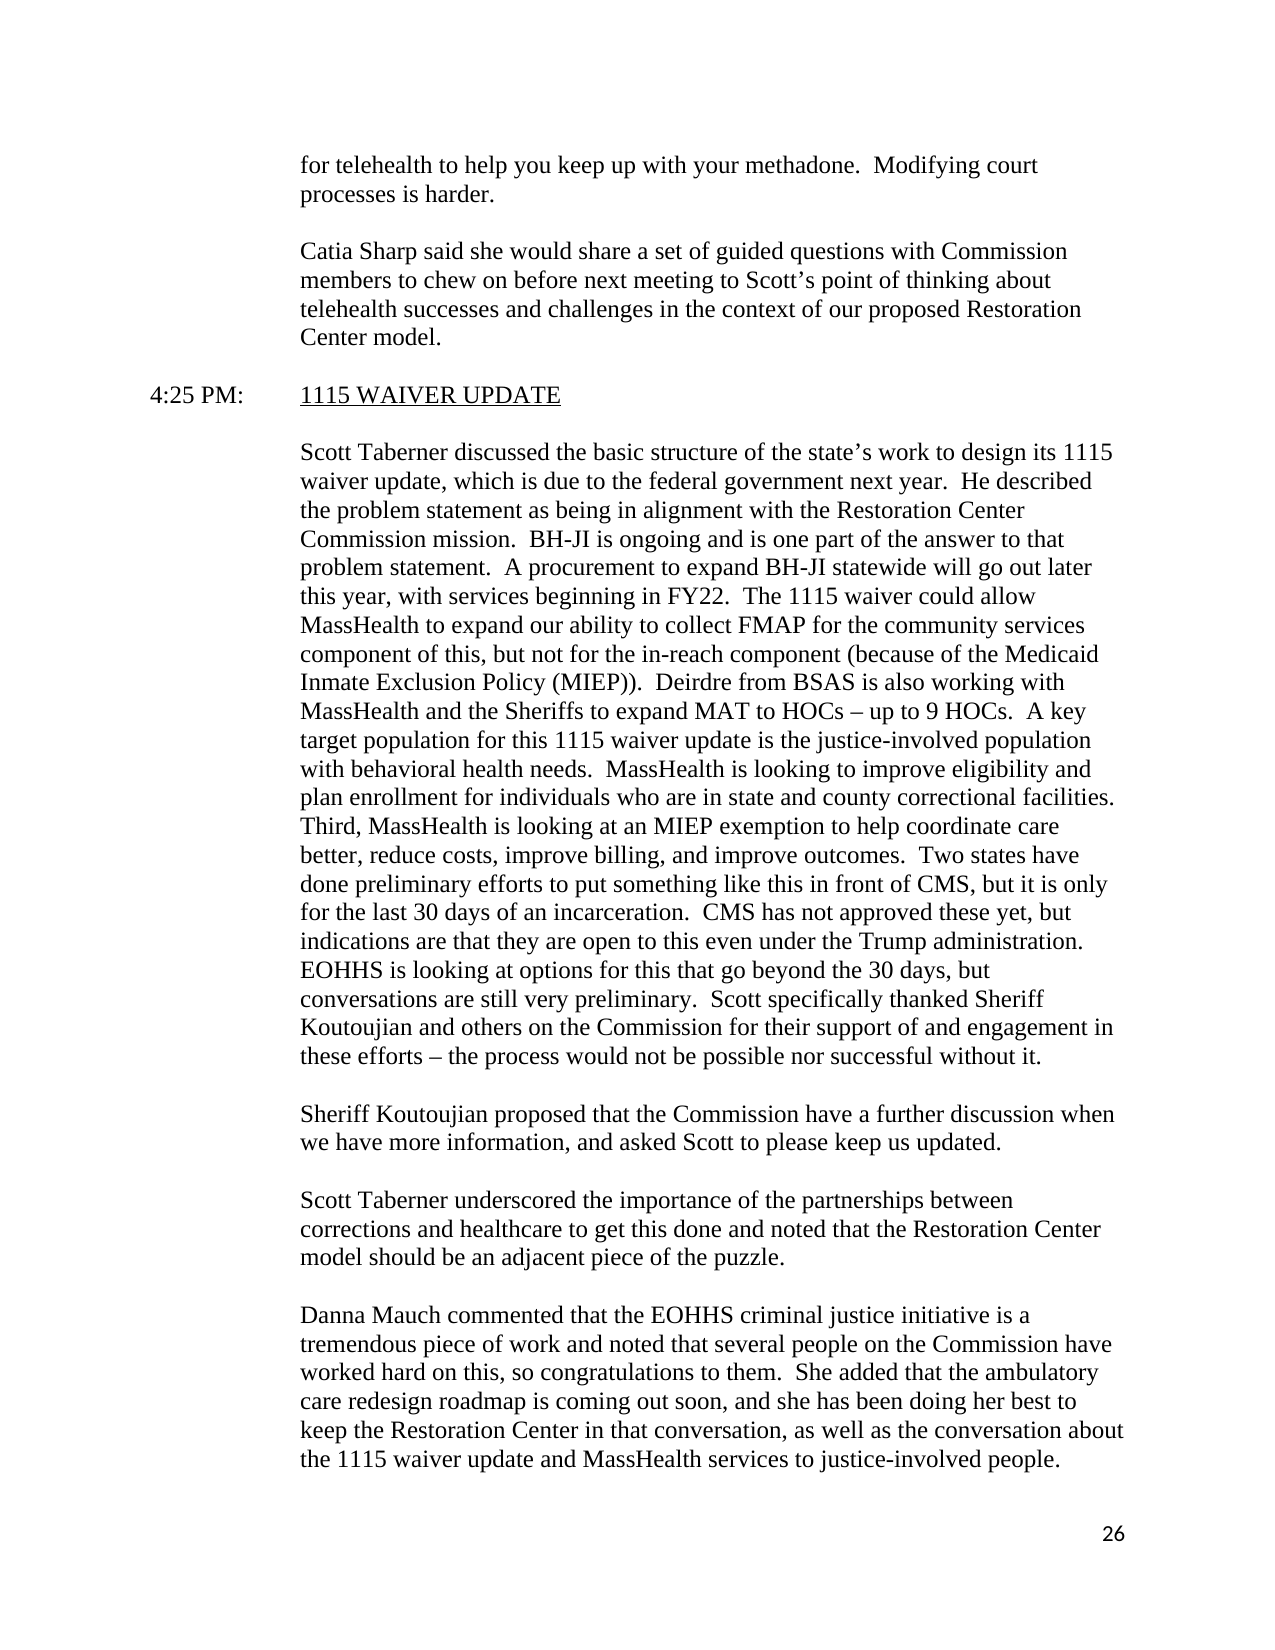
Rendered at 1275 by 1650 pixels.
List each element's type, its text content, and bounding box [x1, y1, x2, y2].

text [300, 150, 1125, 207]
text 4:25 PM: 1115 WAIVER UPDATE [150, 380, 1125, 409]
text Scott Taberner underscored the importance of the partnerships between corrections and healthcare to get this done and noted that the Restoration Center model should be an adjacent piece of the puzzle. [300, 1185, 1125, 1271]
text Sheriff Koutoujian proposed that the Commission have a further discussion when we have more information, and asked Scott to please keep us updated. [300, 1099, 1125, 1156]
text Catia Sharp said she would share a set of guided questions with Commission members to chew on before next meeting to Scott’s point of thinking about telehealth successes and challenges in the context of our proposed Restoration Center model. [300, 236, 1125, 351]
text Scott Taberner discussed the basic structure of the state’s work to design its 1115 waiver update, which is due to the federal government next year. He described the problem statement as being in alignment with the Restoration Center Commission mission. BH-JI is ongoing and is one part of the answer to that problem statement. A procurement to expand BH-JI statewide will go out later this year, with services beginning in FY22. The 1115 waiver could allow MassHealth to expand our ability to collect FMAP for the community services component of this, but not for the in-reach component (because of the Medicaid Inmate Exclusion Policy (MIEP)). Deirdre from BSAS is also working with MassHealth and the Sheriffs to expand MAT to HOCs – up to 9 HOCs. A key target population for this 1115 waiver update is the justice-involved population with behavioral health needs. MassHealth is looking to improve eligibility and plan enrollment for individuals who are in state and county correctional facilities. Third, MassHealth is looking at an MIEP exemption to help coordinate care better, reduce costs, improve billing, and improve outcomes. Two states have done preliminary efforts to put something like this in front of CMS, but it is only for the last 30 days of an incarceration. CMS has not approved these yet, but indications are that they are open to this even under the Trump administration. EOHHS is looking at options for this that go beyond the 30 days, but conversations are still very preliminary. Scott specifically thanked Sheriff Koutoujian and others on the Commission for their support of and engagement in these efforts – the process would not be possible nor successful without it. [300, 437, 1125, 1070]
text Danna Mauch commented that the EOHHS criminal justice initiative is a tremendous piece of work and noted that several people on the Commission have worked hard on this, so congratulations to them. She added that the ambulatory care redesign roadmap is coming out soon, and she has been doing her best to keep the Restoration Center in that conversation, as well as the conversation about the 1115 waiver update and MassHealth services to justice-involved people. [300, 1300, 1125, 1472]
